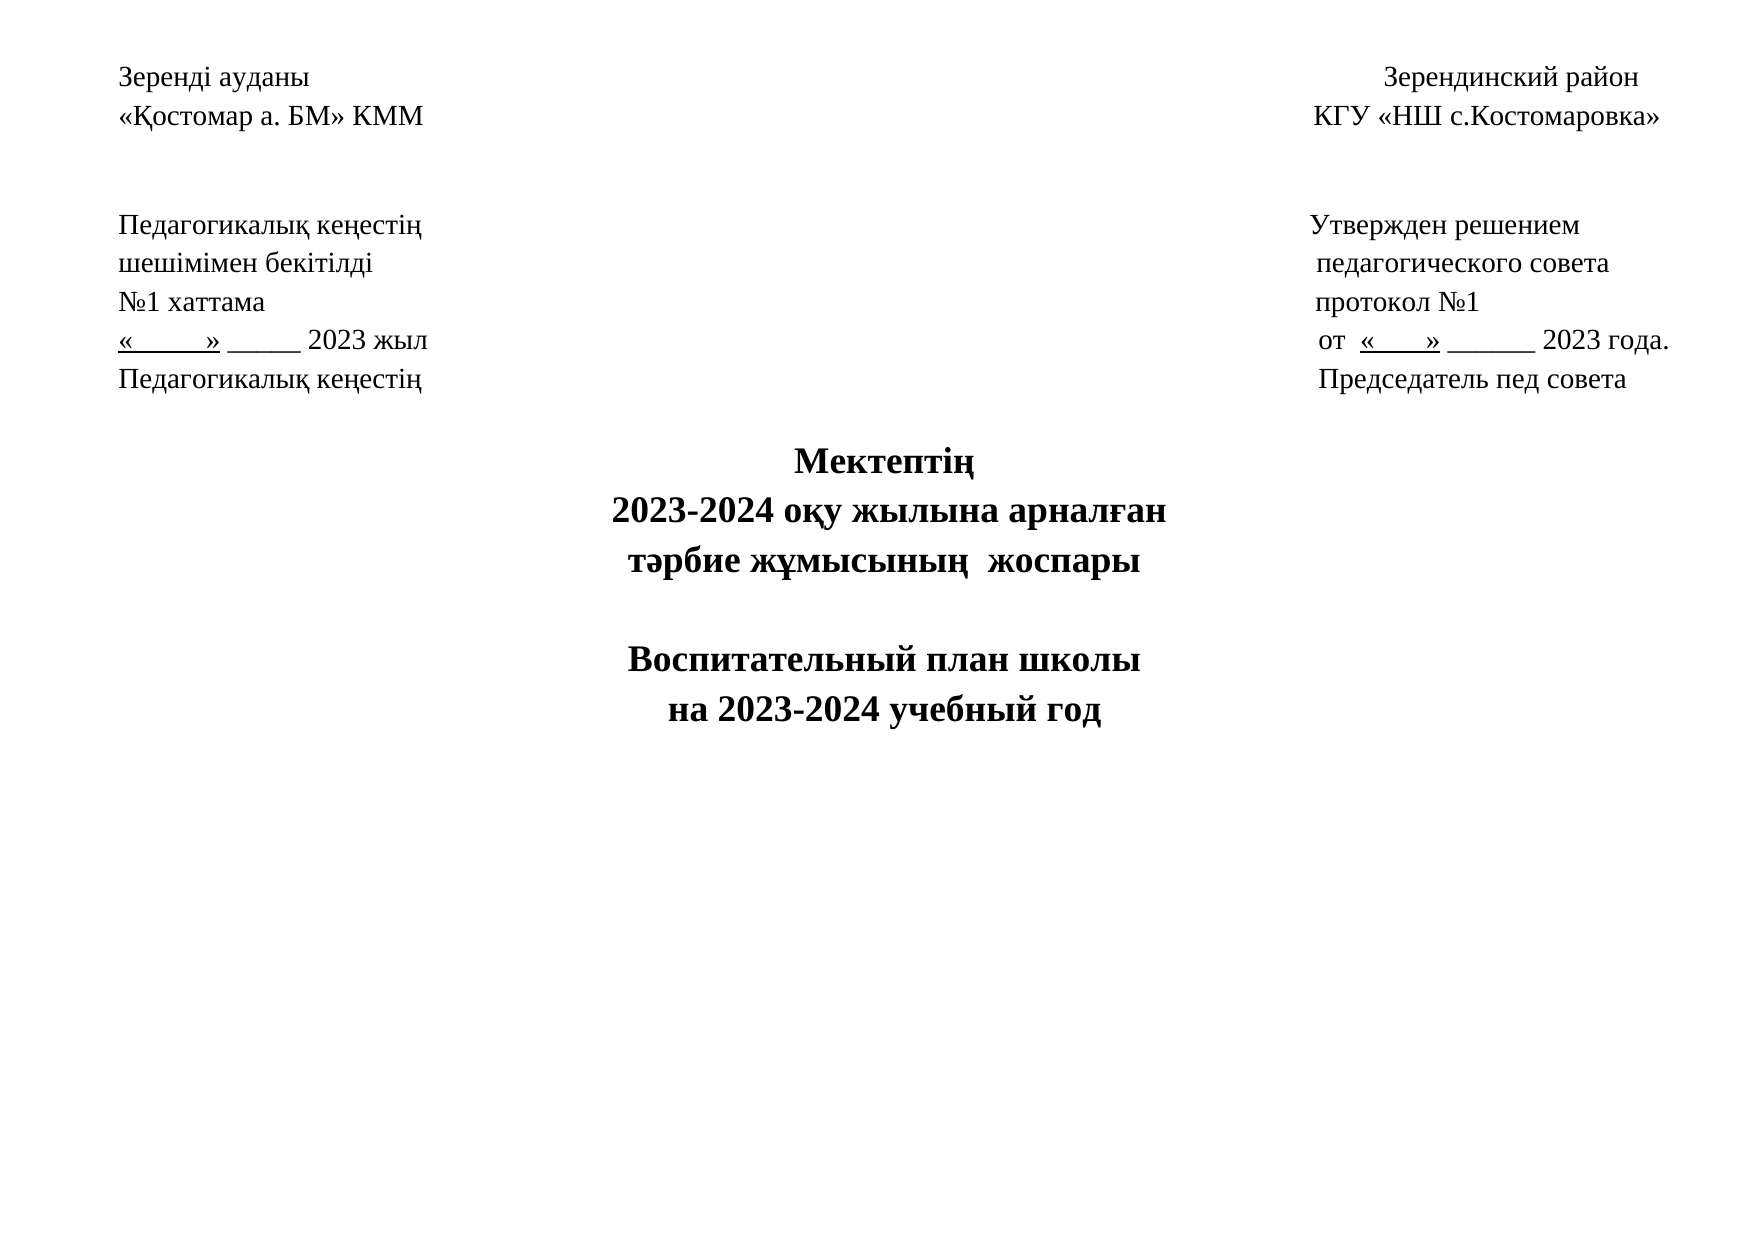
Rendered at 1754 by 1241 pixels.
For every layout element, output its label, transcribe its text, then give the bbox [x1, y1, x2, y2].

text тәрбие жұмысының жоспары [59, 537, 1710, 580]
text Зеренді ауданы Зерендинский район [118, 59, 1710, 93]
text №1 хаттама протокол №1 [118, 284, 1710, 317]
text Педагогикалық кеңестің Председатель пед совета [118, 361, 1710, 394]
text Мектептің [59, 438, 1710, 481]
text на 2023-2024 учебный год [59, 686, 1710, 729]
text «_____» _____ 2023 жыл от « » ______ 2023 года. [118, 322, 1710, 356]
text Педагогикалық кеңестің Утвержден решением [118, 207, 1648, 240]
text «Қостомар а. БМ» КММ КГУ «НШ с.Костомаровка» [118, 98, 1710, 131]
text Воспитательный план школы [59, 636, 1710, 679]
text 2023-2024 оқу жылына арналған [59, 488, 1710, 531]
text шешімімен бекітілді педагогического совета [118, 245, 1710, 279]
